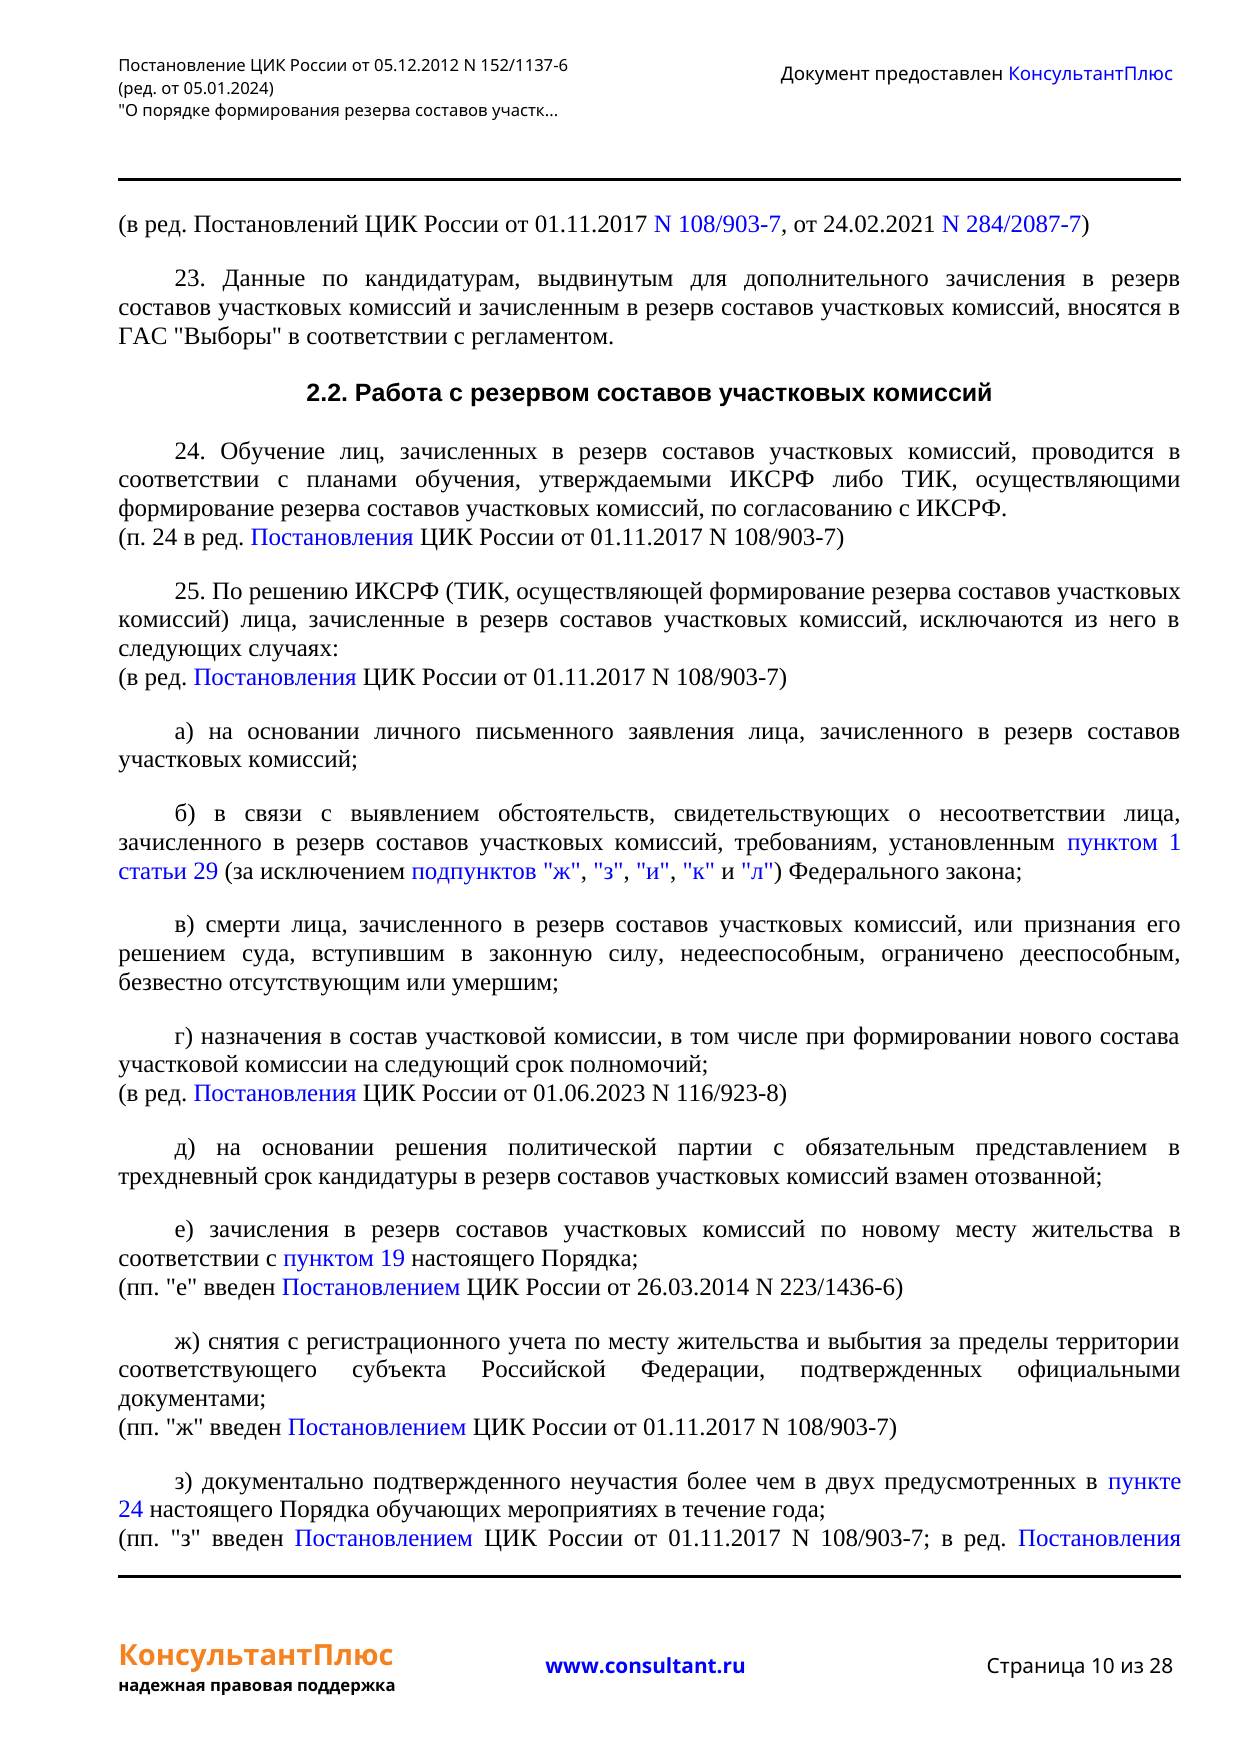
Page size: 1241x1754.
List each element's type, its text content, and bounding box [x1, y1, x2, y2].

text е) зачисления в резерв составов участковых комиссий по новому месту жительства в соответствии с пунктом 19 настоящего Порядка; [118, 1214, 1181, 1272]
text (в ред. Постановления ЦИК России от 01.11.2017 N 108/903-7) [118, 662, 1181, 691]
text (в ред. Постановлений ЦИК России от 01.11.2017 N 108/903-7, от 24.02.2021 N 284/2087-7) [118, 209, 1181, 238]
text б) в связи с выявлением обстоятельств, свидетельствующих о несоответствии лица, зачисленного в резерв составов участковых комиссий, требованиям, установленным пунктом 1 статьи 29 (за исключением подпунктов "ж", "з", "и", "к" и "л") Федерального закона; [118, 798, 1181, 884]
text (пп. "е" введен Постановлением ЦИК России от 26.03.2014 N 223/1436-6) [118, 1272, 1181, 1301]
text (пп. "ж" введен Постановлением ЦИК России от 01.11.2017 N 108/903-7) [118, 1412, 1181, 1441]
text 24. Обучение лиц, зачисленных в резерв составов участковых комиссий, проводится в соответствии с планами обучения, утверждаемыми ИКСРФ либо ТИК, осуществляющими формирование резерва составов участковых комиссий, по согласованию с ИКСРФ. [118, 436, 1181, 522]
text ж) снятия с регистрационного учета по месту жительства и выбытия за пределы территории соответствующего субъекта Российской Федерации, подтвержденных официальными документами; [118, 1326, 1181, 1412]
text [118, 1523, 1181, 1552]
text 23. Данные по кандидатурам, выдвинутым для дополнительного зачисления в резерв составов участковых комиссий и зачисленным в резерв составов участковых комиссий, вносятся в ГАС "Выборы" в соответствии с регламентом. [118, 263, 1181, 349]
text г) назначения в состав участковой комиссии, в том числе при формировании нового состава участковой комиссии на следующий срок полномочий; [118, 1021, 1181, 1078]
text 2.2. Работа с резервом составов участковых комиссий [118, 378, 1181, 407]
text в) смерти лица, зачисленного в резерв составов участковых комиссий, или признания его решением суда, вступившим в законную силу, недееспособным, ограничено дееспособным, безвестно отсутствующим или умершим; [118, 909, 1181, 996]
text 25. По решению ИКСРФ (ТИК, осуществляющей формирование резерва составов участковых комиссий) лица, зачисленные в резерв составов участковых комиссий, исключаются из него в следующих случаях: [118, 576, 1181, 662]
text (п. 24 в ред. Постановления ЦИК России от 01.11.2017 N 108/903-7) [118, 522, 1181, 551]
text (в ред. Постановления ЦИК России от 01.06.2023 N 116/923-8) [118, 1078, 1181, 1107]
text д) на основании решения политической партии с обязательным представлением в трехдневный срок кандидатуры в резерв составов участковых комиссий взамен отозванной; [118, 1132, 1181, 1189]
text з) документально подтвержденного неучастия более чем в двух предусмотренных в пункте 24 настоящего Порядка обучающих мероприятиях в течение года; [118, 1466, 1181, 1523]
text а) на основании личного письменного заявления лица, зачисленного в резерв составов участковых комиссий; [118, 716, 1181, 773]
